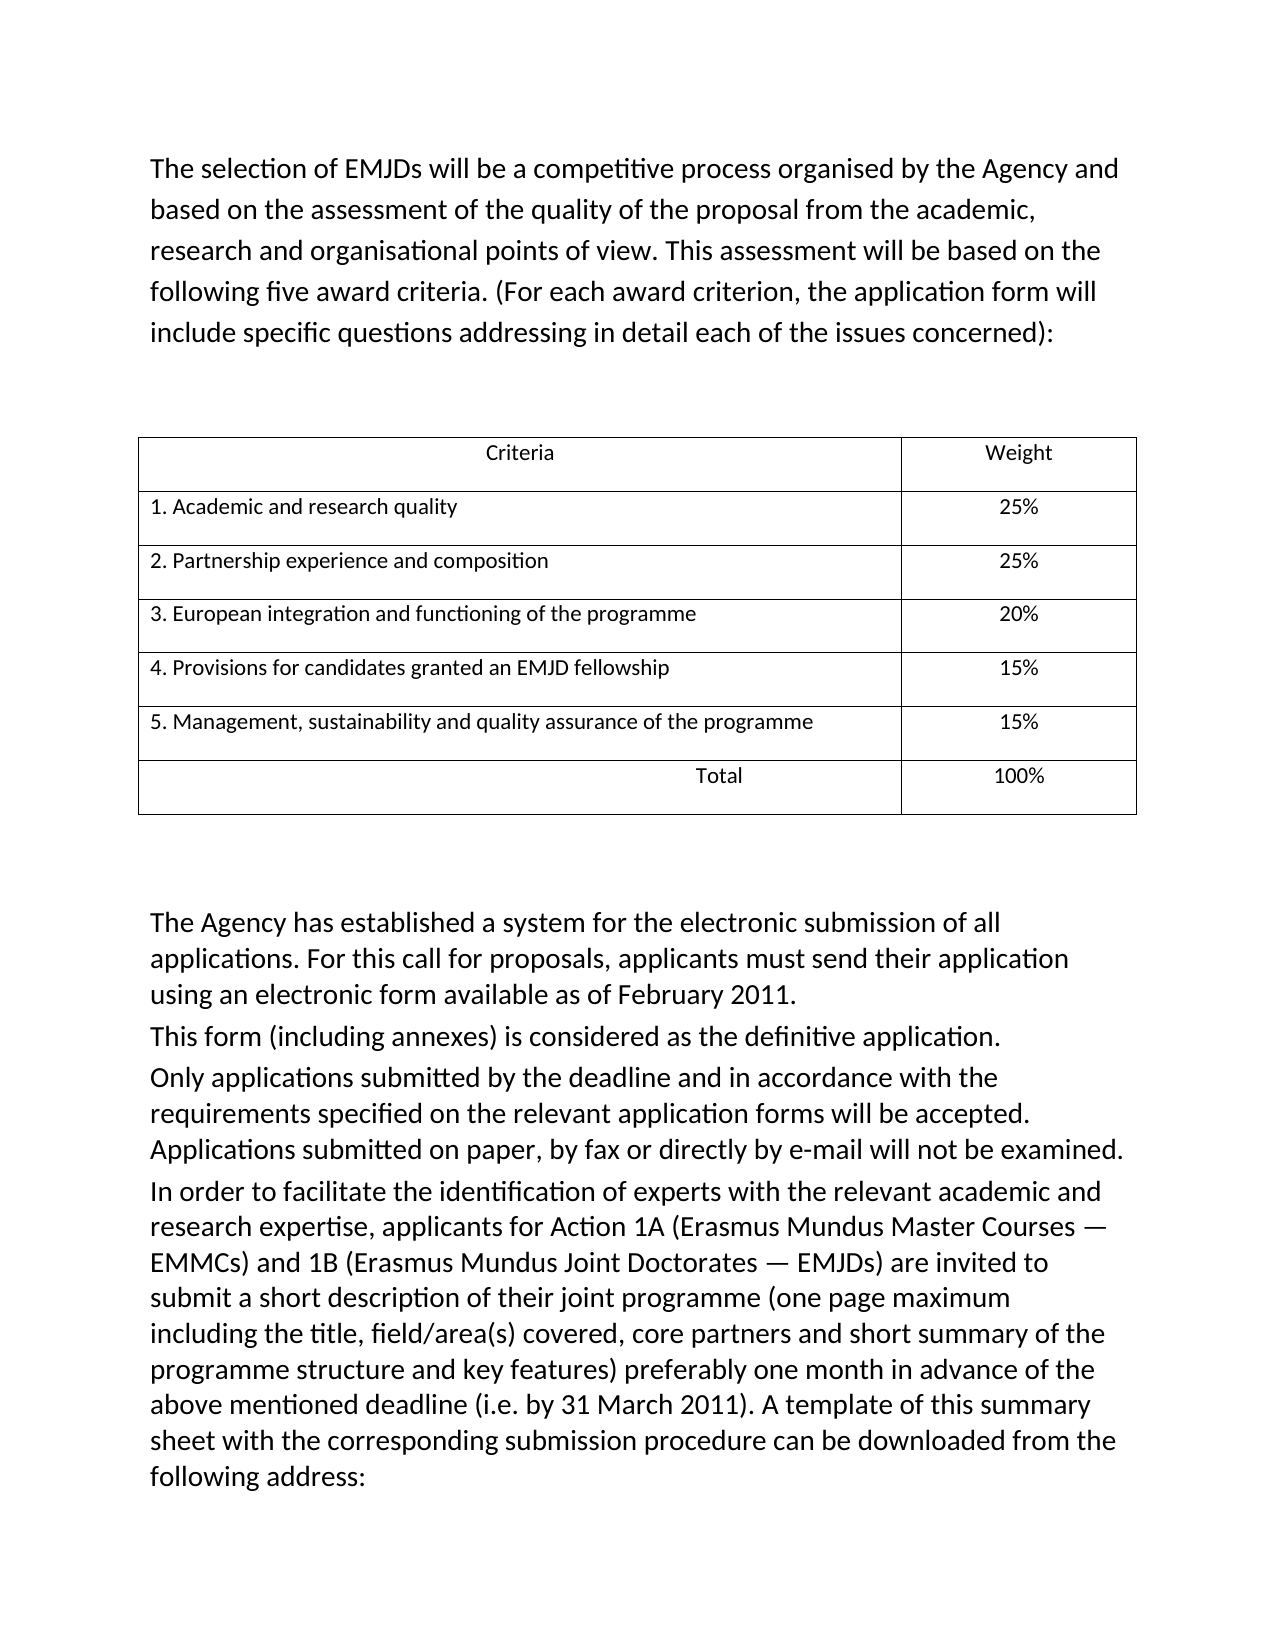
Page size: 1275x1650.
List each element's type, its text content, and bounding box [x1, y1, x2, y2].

text Only applications submitted by the deadline and in accordance with the requirements specified on the relevant application forms will be accepted. Applications submitted on paper, by fax or directly by e-mail will not be examined. [150, 1059, 1125, 1166]
text The selection of EMJDs will be a competitive process organised by the Agency and based on the assessment of the quality of the proposal from the academic, research and organisational points of view. This assessment will be based on the following five award criteria. (For each award criterion, the application form will include specific questions addressing in detail each of the issues concerned): [150, 150, 1125, 349]
table_cell 1. Academic and research quality [139, 492, 901, 545]
table_cell 100% [902, 761, 1136, 813]
table_cell 2. Partnership experience and composition [139, 546, 901, 598]
table_header Weight [902, 438, 1136, 491]
table_cell 5. Management, sustainability and quality assurance of the programme [139, 707, 901, 760]
table_cell 15% [902, 653, 1136, 706]
table_cell Total [139, 761, 901, 813]
text In order to facilitate the identification of experts with the relevant academic and research expertise, applicants for Action 1A (Erasmus Mundus Master Courses — EMMCs) and 1B (Erasmus Mundus Joint Doctorates — EMJDs) are invited to submit a short description of their joint programme (one page maximum including the title, field/area(s) covered, core partners and short summary of the programme structure and key features) preferably one month in advance of the above mentioned deadline (i.e. by 31 March 2011). A template of this summary sheet with the corresponding submission procedure can be downloaded from the following address: [150, 1173, 1125, 1493]
table_cell 4. Provisions for candidates granted an EMJD fellowship [139, 653, 901, 706]
text This form (including annexes) is considered as the definitive application. [150, 1018, 1125, 1053]
table_header Criteria [139, 438, 901, 491]
table_cell 20% [902, 600, 1136, 652]
table_cell 25% [902, 546, 1136, 598]
table_cell 3. European integration and functioning of the programme [139, 600, 901, 652]
table_cell 25% [902, 492, 1136, 545]
text The Agency has established a system for the electronic submission of all applications. For this call for proposals, applicants must send their application using an electronic form available as of February 2011. [150, 904, 1125, 1011]
table_cell 15% [902, 707, 1136, 760]
